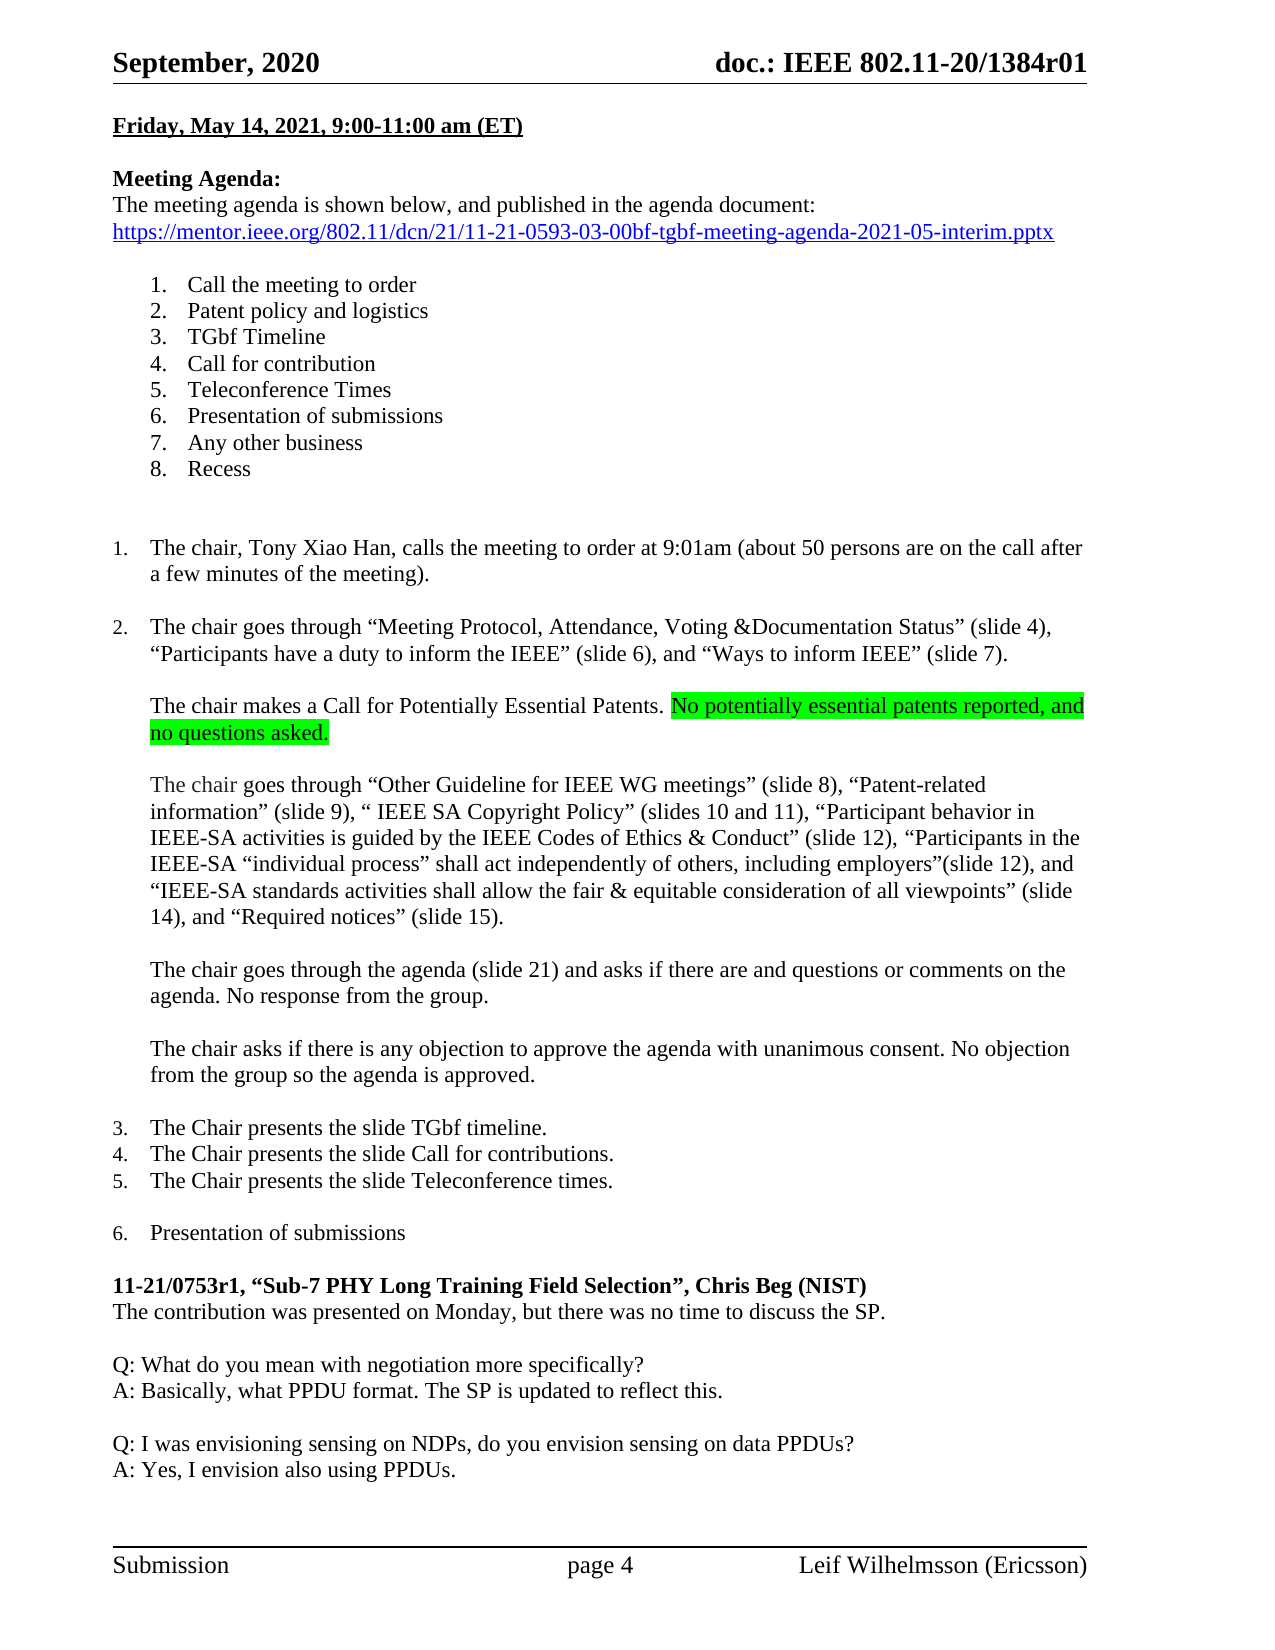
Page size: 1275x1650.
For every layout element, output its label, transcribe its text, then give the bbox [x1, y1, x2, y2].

text Q: I was envisioning sensing on NDPs, do you envision sensing on data PPDUs? [112, 1430, 1087, 1457]
text 11-21/0753r1, “Sub-7 PHY Long Training Field Selection”, Chris Beg (NIST) [112, 1272, 1087, 1298]
list The chair makes a Call for Potentially Essential Patents. No potentially essential patents reported, and no questions asked. [150, 692, 1087, 745]
text https://mentor.ieee.org/802.11/dcn/21/11-21-0593-03-00bf-tgbf-meeting-agenda-2021-05-interim.pptx [112, 218, 1087, 244]
list Patent policy and logistics [150, 297, 1087, 323]
text The meeting agenda is shown below, and published in the agenda document: [112, 192, 1087, 218]
list TGbf Timeline [150, 323, 1087, 350]
list The chair, Tony Xiao Han, calls the meeting to order at 9:01am (about 50 persons are on the call after a few minutes of the meeting). [112, 534, 1087, 587]
list The chair goes through “Meeting Protocol, Attendance, Voting &Documentation Status” (slide 4), “Participants have a duty to inform the IEEE” (slide 6), and “Ways to inform IEEE” (slide 7). [112, 613, 1087, 666]
text Friday, May 14, 2021, 9:00-11:00 am (ET) [112, 112, 1087, 139]
text The contribution was presented on Monday, but there was no time to discuss the SP. [112, 1298, 1087, 1325]
list Call the meeting to order [150, 271, 1087, 297]
list Recess [150, 455, 1087, 481]
text Q: What do you mean with negotiation more specifically? [112, 1351, 1087, 1377]
list Teleconference Times [150, 376, 1087, 402]
list The Chair presents the slide Teleconference times. [112, 1167, 1087, 1193]
list The chair asks if there is any objection to approve the agenda with unanimous consent. No objection from the group so the agenda is approved. [150, 1035, 1087, 1088]
text Meeting Agenda: [112, 165, 1087, 192]
list Call for contribution [150, 350, 1087, 376]
list Presentation of submissions [150, 402, 1087, 429]
list Any other business [150, 429, 1087, 455]
list Presentation of submissions [112, 1219, 1087, 1246]
text A: Yes, I envision also using PPDUs. [112, 1457, 1087, 1483]
text The chair goes through “Other Guideline for IEEE WG meetings” (slide 8), “Patent-related information” (slide 9), “ IEEE SA Copyright Policy” (slides 10 and 11), “Participant behavior in IEEE-SA activities is guided by the IEEE Codes of Ethics & Conduct” (slide 12), “Participants in the IEEE-SA “individual process” shall act independently of others, including employers”(slide 12), and “IEEE-SA standards activities shall allow the fair & equitable consideration of all viewpoints” (slide 14), and “Required notices” (slide 15). [150, 771, 1087, 929]
list The Chair presents the slide TGbf timeline. [112, 1114, 1087, 1140]
text A: Basically, what PPDU format. The SP is updated to reflect this. [112, 1377, 1087, 1404]
text The chair goes through the agenda (slide 21) and asks if there are and questions or comments on the agenda. No response from the group. [150, 956, 1087, 1008]
list The Chair presents the slide Call for contributions. [112, 1140, 1087, 1167]
